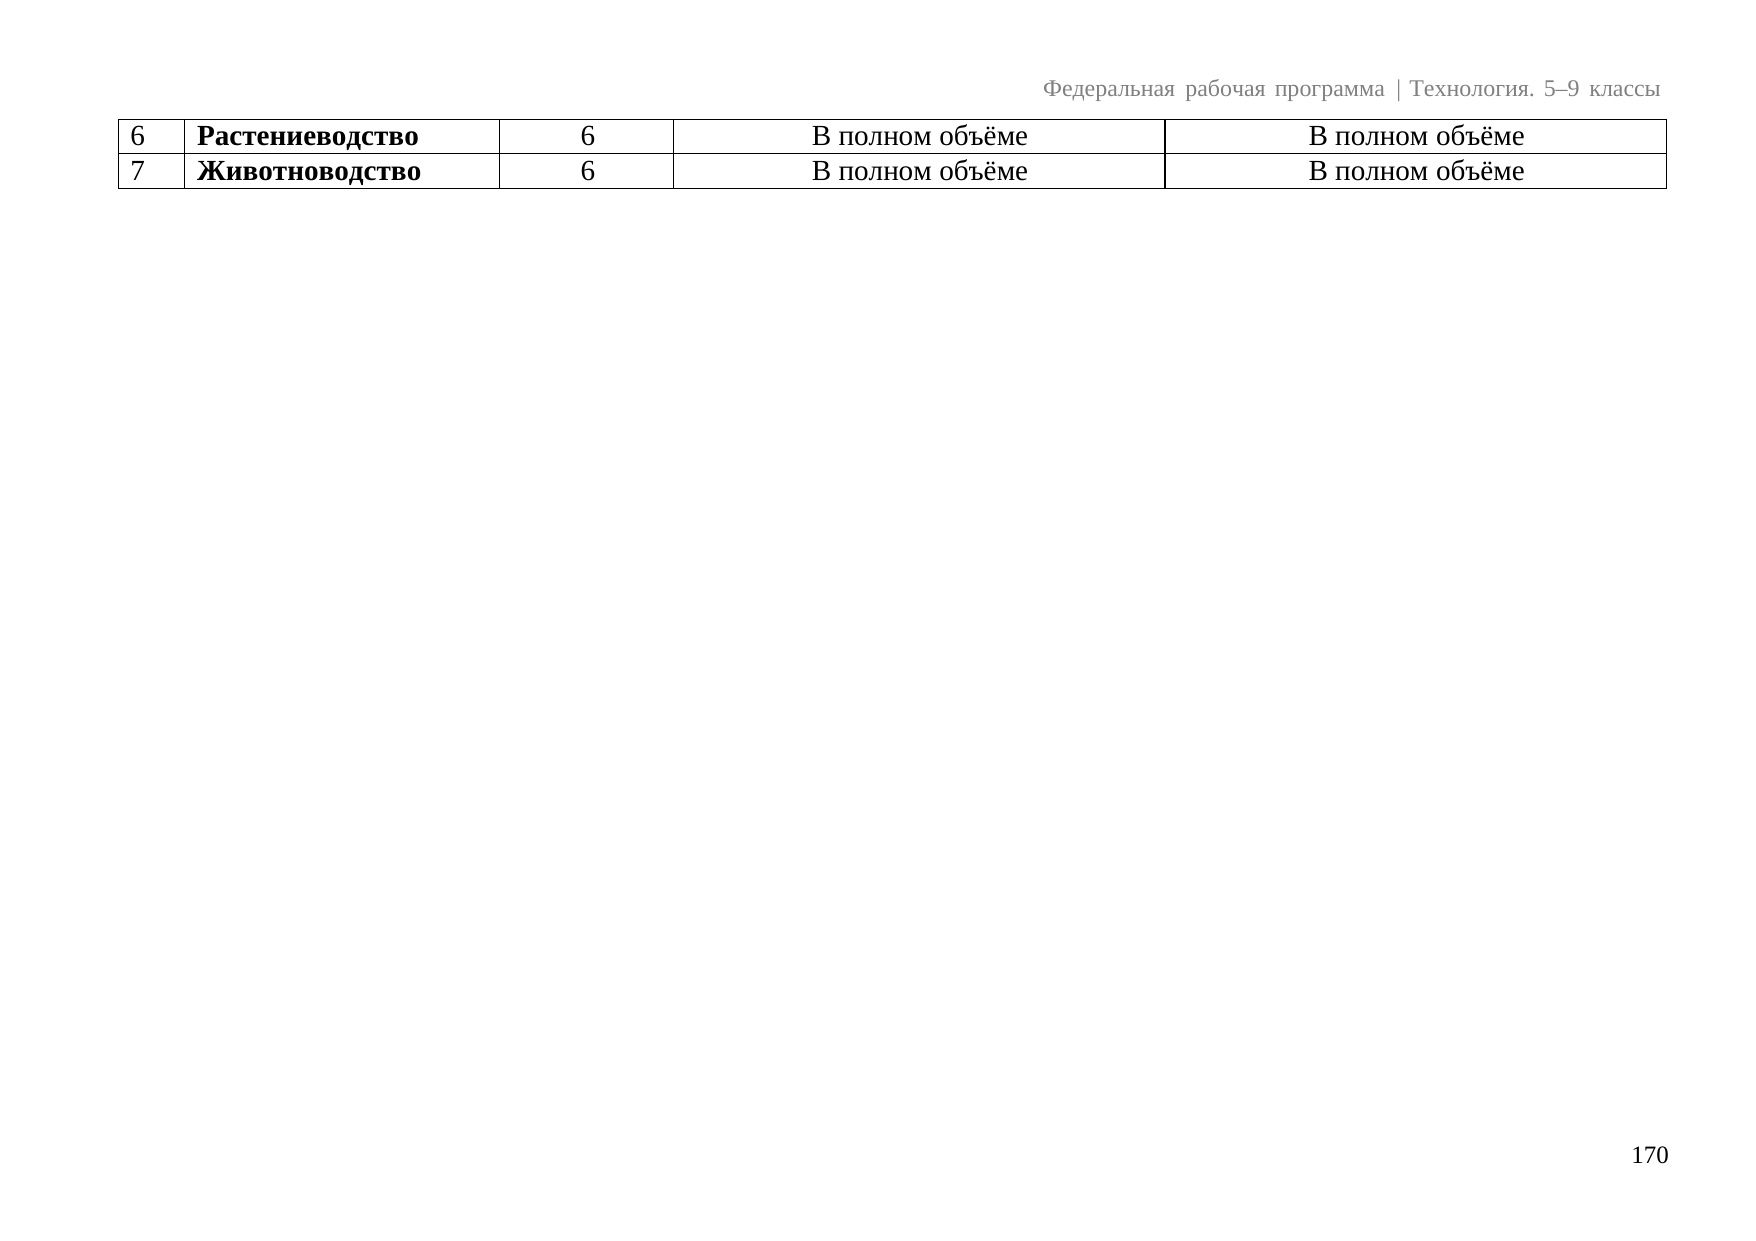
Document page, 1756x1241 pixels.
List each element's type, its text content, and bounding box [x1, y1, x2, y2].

table_cell В полном объёме [1166, 154, 1666, 188]
table_cell 7 [119, 154, 184, 188]
table_cell В полном объёме [674, 154, 1164, 188]
table_cell 6 [500, 120, 673, 153]
table_cell Растениеводство [185, 120, 499, 153]
table_cell 6 [119, 120, 184, 153]
table_cell Животноводство [185, 154, 499, 188]
table_cell 6 [500, 154, 673, 188]
table_cell В полном объёме [674, 120, 1164, 153]
table_cell В полном объёме [1166, 120, 1666, 153]
